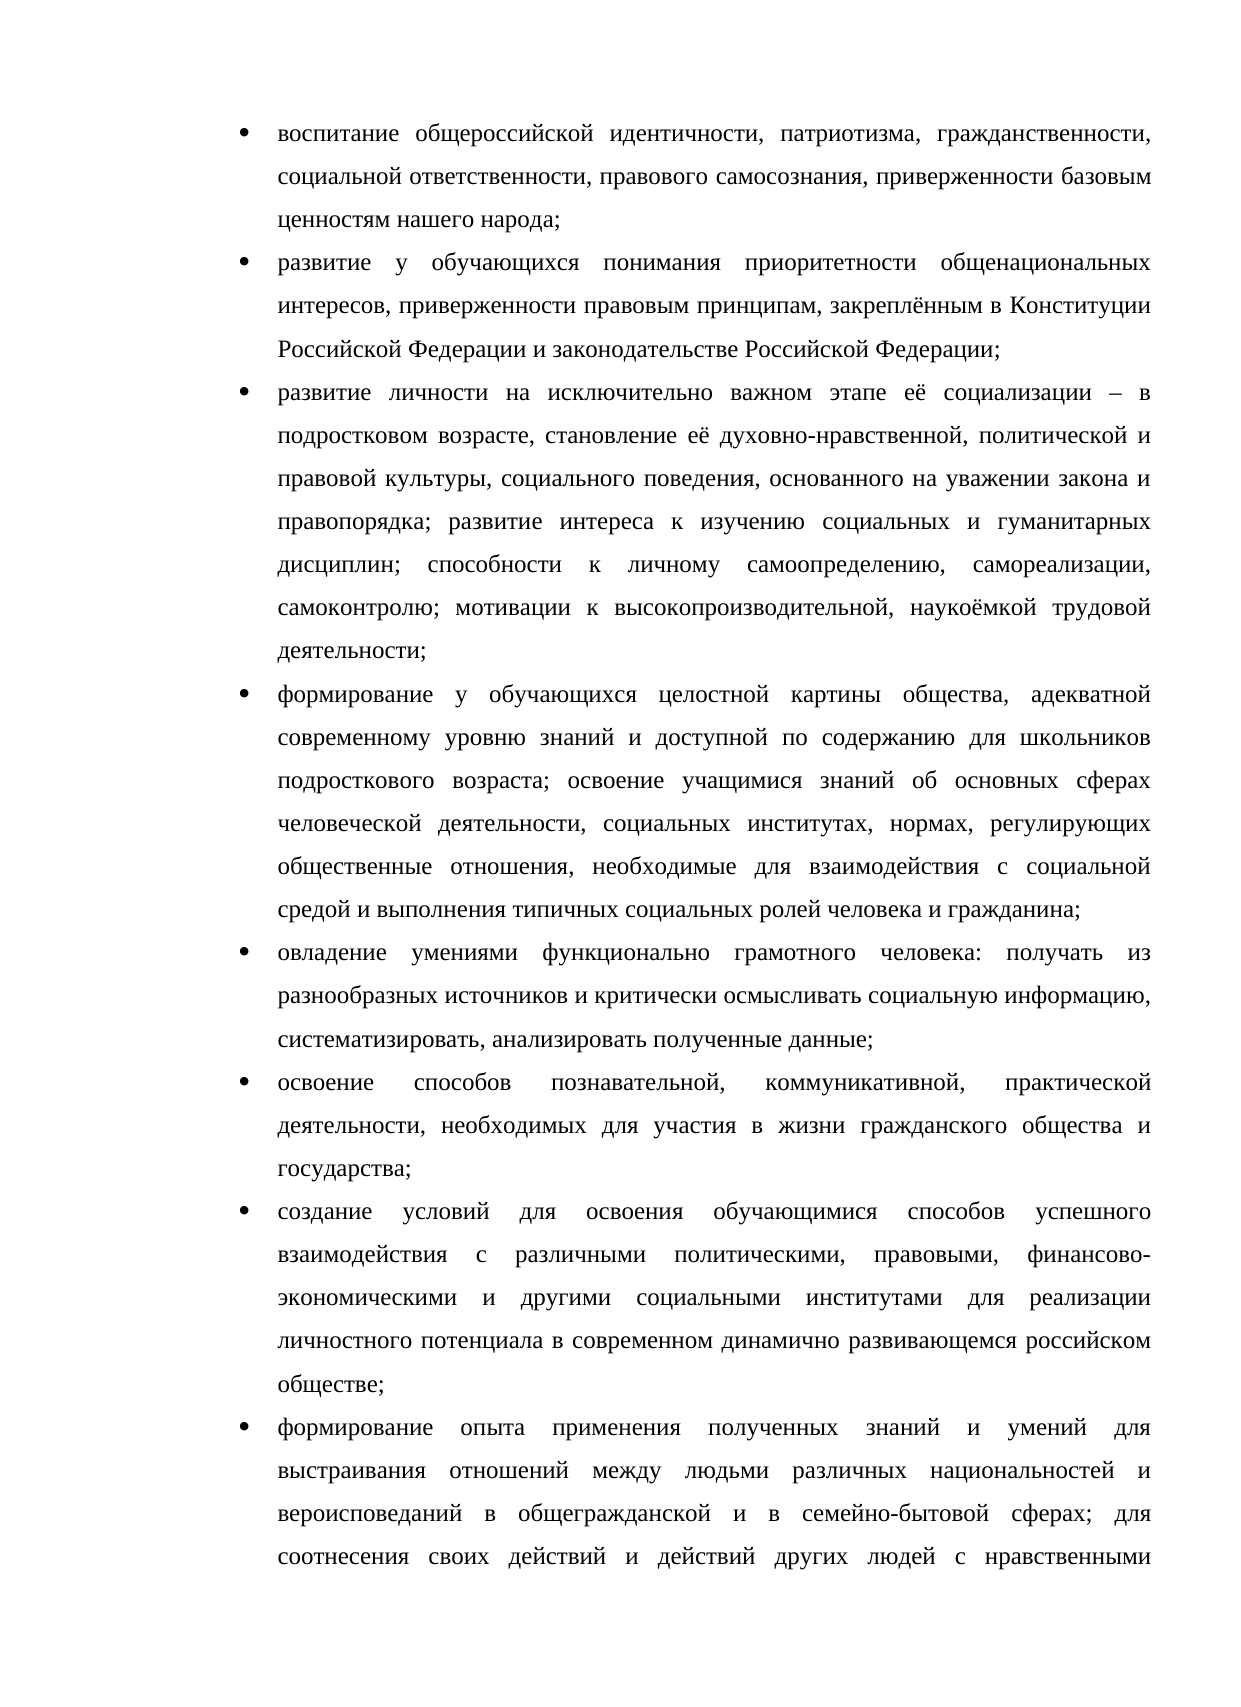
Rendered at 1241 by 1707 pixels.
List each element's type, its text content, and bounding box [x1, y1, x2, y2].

list воспитание общероссийской идентичности, патриотизма, гражданственности, социальной ответственности, правового ­самосознания, приверженности базовым ценностям нашего народа; [240, 118, 1152, 233]
list создание условий для освоения обучающимися способов успешного взаимодействия с различными политическими, правовыми, финансово-экономическими и другими социальными институтами для реализации личностного потенциала в современном динамично развивающемся российском обществе; [240, 1196, 1152, 1397]
list формирование у обучающихся целостной картины общества, адекватной современному уровню знаний и доступной по содержанию для школьников подросткового возраста; освоение учащимися знаний об основных сферах человеческой деятельности, социальных институтах, нормах, регулирующих общественные отношения, необходимые для взаимодействия с социальной средой и выполнения типичных социальных ролей человека и гражданина; [240, 679, 1152, 923]
list развитие личности на исключительно важном этапе её социализации – в подростковом возрасте, становление её духовно-нравственной, политической и правовой культуры, социального поведения, основанного на уважении закона и правопорядка; развитие интереса к изучению социальных и гуманитарных дисциплин; способности к личному самоопределению, самореализации, самоконтролю; мотивации к высокопроизводительной, наукоёмкой трудовой деятельности; [240, 377, 1152, 664]
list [240, 1412, 1152, 1570]
list овладение умениями функционально грамотного человека: получать из разнообразных источников и критически осмысливать социальную информацию, систематизировать, анализировать полученные данные; [240, 937, 1152, 1052]
list освоение способов познавательной, коммуникативной, практической деятельности, необходимых для участия в жизни гражданского общества и государства; [240, 1067, 1152, 1182]
list развитие у обучающихся понимания приоритетности общенациональных интересов, приверженности правовым принципам, закреплённым в Конституции Российской Федерации и законодательстве Российской Федерации; [240, 247, 1152, 362]
